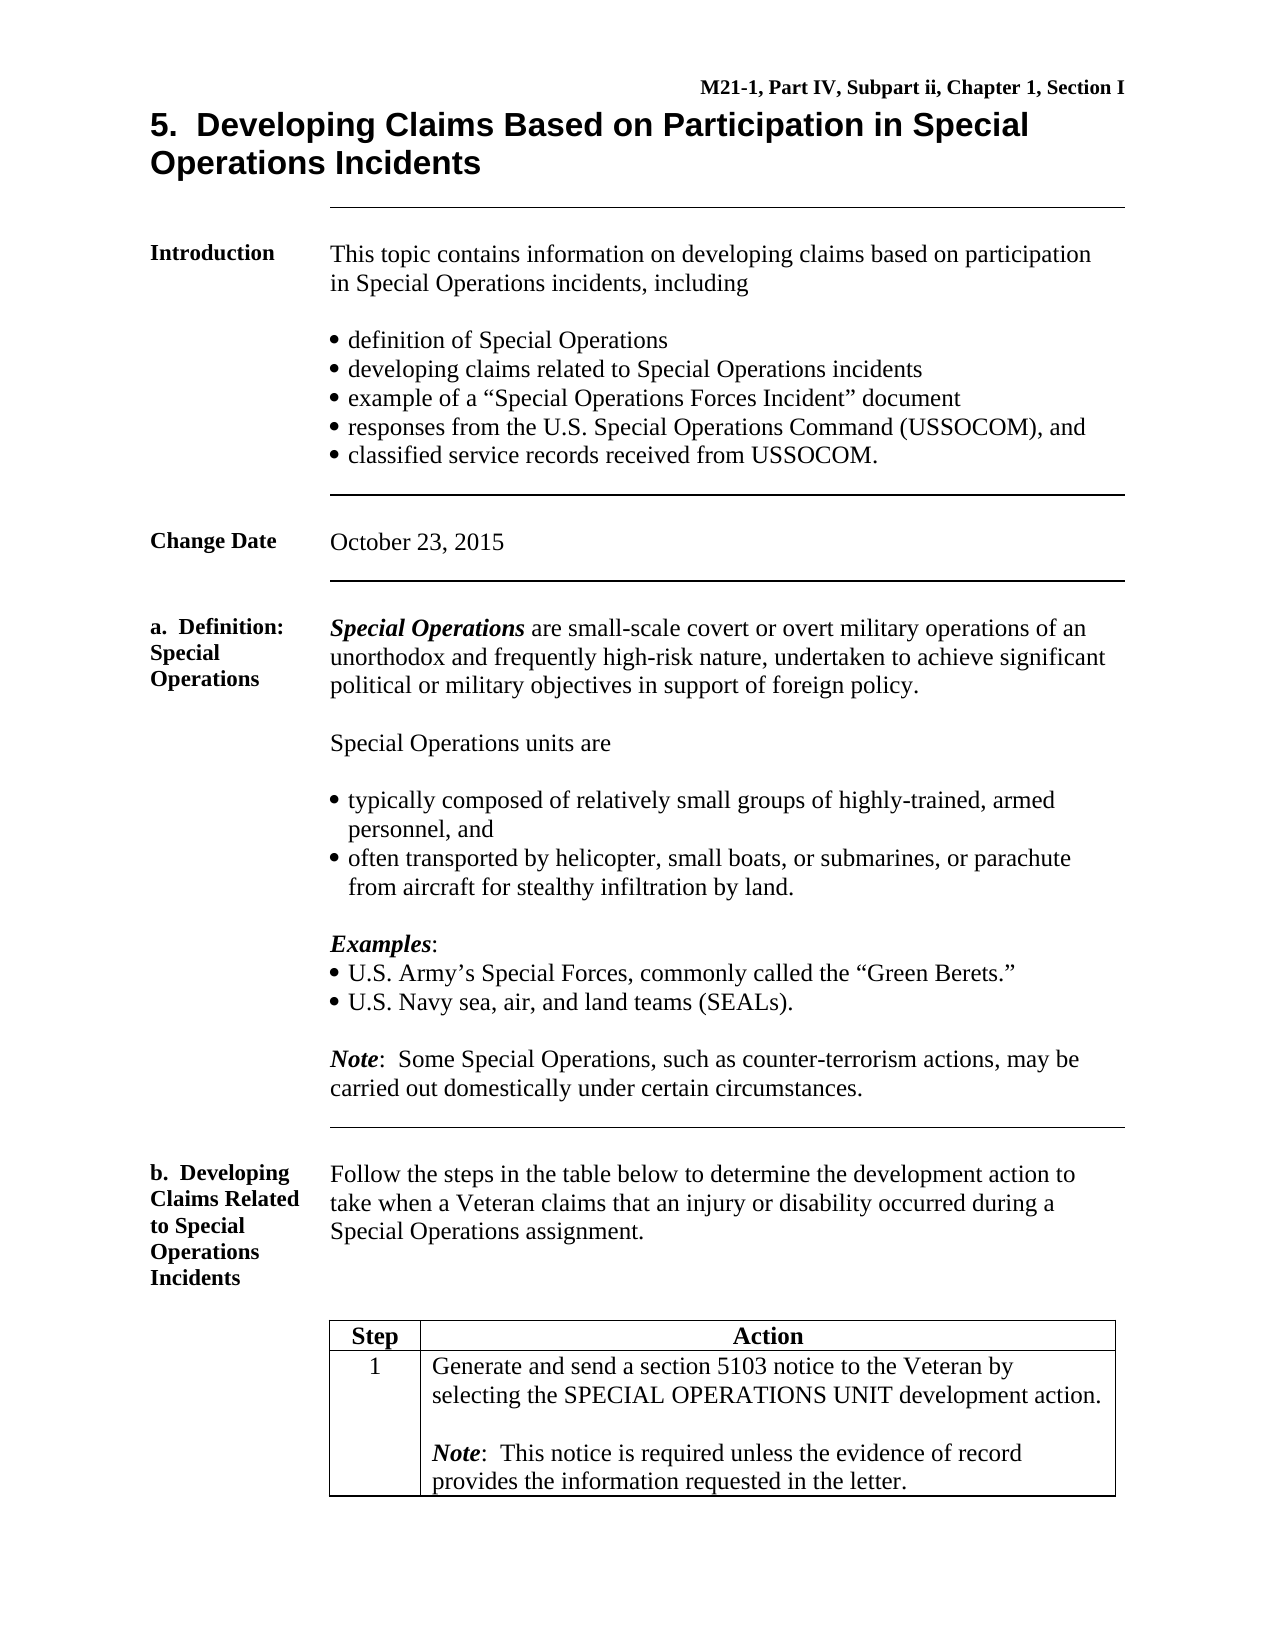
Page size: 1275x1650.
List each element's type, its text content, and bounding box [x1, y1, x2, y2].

table_header Change Date [139, 527, 319, 555]
table_header Introduction [139, 239, 319, 469]
table_cell Generate and send a section 5103 notice to the Veteran by selecting the SPECIAL OPERATIONS UNIT development action. Note: This notice is required unless the evidence of record provides the information requested in the letter. [421, 1351, 1115, 1495]
table_header This topic contains information on developing claims based on participation in Special Operations incidents, including definition of Special Operations developing claims related to Special Operations incidents example of a “Special Operations Forces Incident” document responses from the U.S. Special Operations Command (USSOCOM), and classified service records received from USSOCOM. [319, 239, 1125, 469]
table_header October 23, 2015 [319, 527, 1125, 555]
table_cell 1 [330, 1351, 420, 1495]
table_header a. Definition: Special Operations [139, 613, 319, 1102]
table_header Follow the steps in the table below to determine the development action to take when a Veteran claims that an injury or disability occurred during a Special Operations assignment. [319, 1159, 1125, 1291]
table_header Special Operations are small-scale covert or overt military operations of an unorthodox and frequently high-risk nature, undertaken to achieve significant political or military objectives in support of foreign policy. Special Operations units are typically composed of relatively small groups of highly-trained, armed personnel, and often transported by helicopter, small boats, or submarines, or parachute from aircraft for stealthy infiltration by land. Examples: U.S. Army’s Special Forces, commonly called the “Green Berets.” U.S. Navy sea, air, and land teams (SEALs). Note: Some Special Operations, such as counter-terrorism actions, may be carried out domestically under certain circumstances. [319, 613, 1125, 1102]
table_header b. Developing Claims Related to Special Operations Incidents [139, 1159, 319, 1291]
table_header Action [421, 1321, 1115, 1350]
table_header Step [330, 1321, 420, 1350]
subtitle 5. Developing Claims Based on Participation in Special Operations Incidents [150, 105, 1125, 182]
